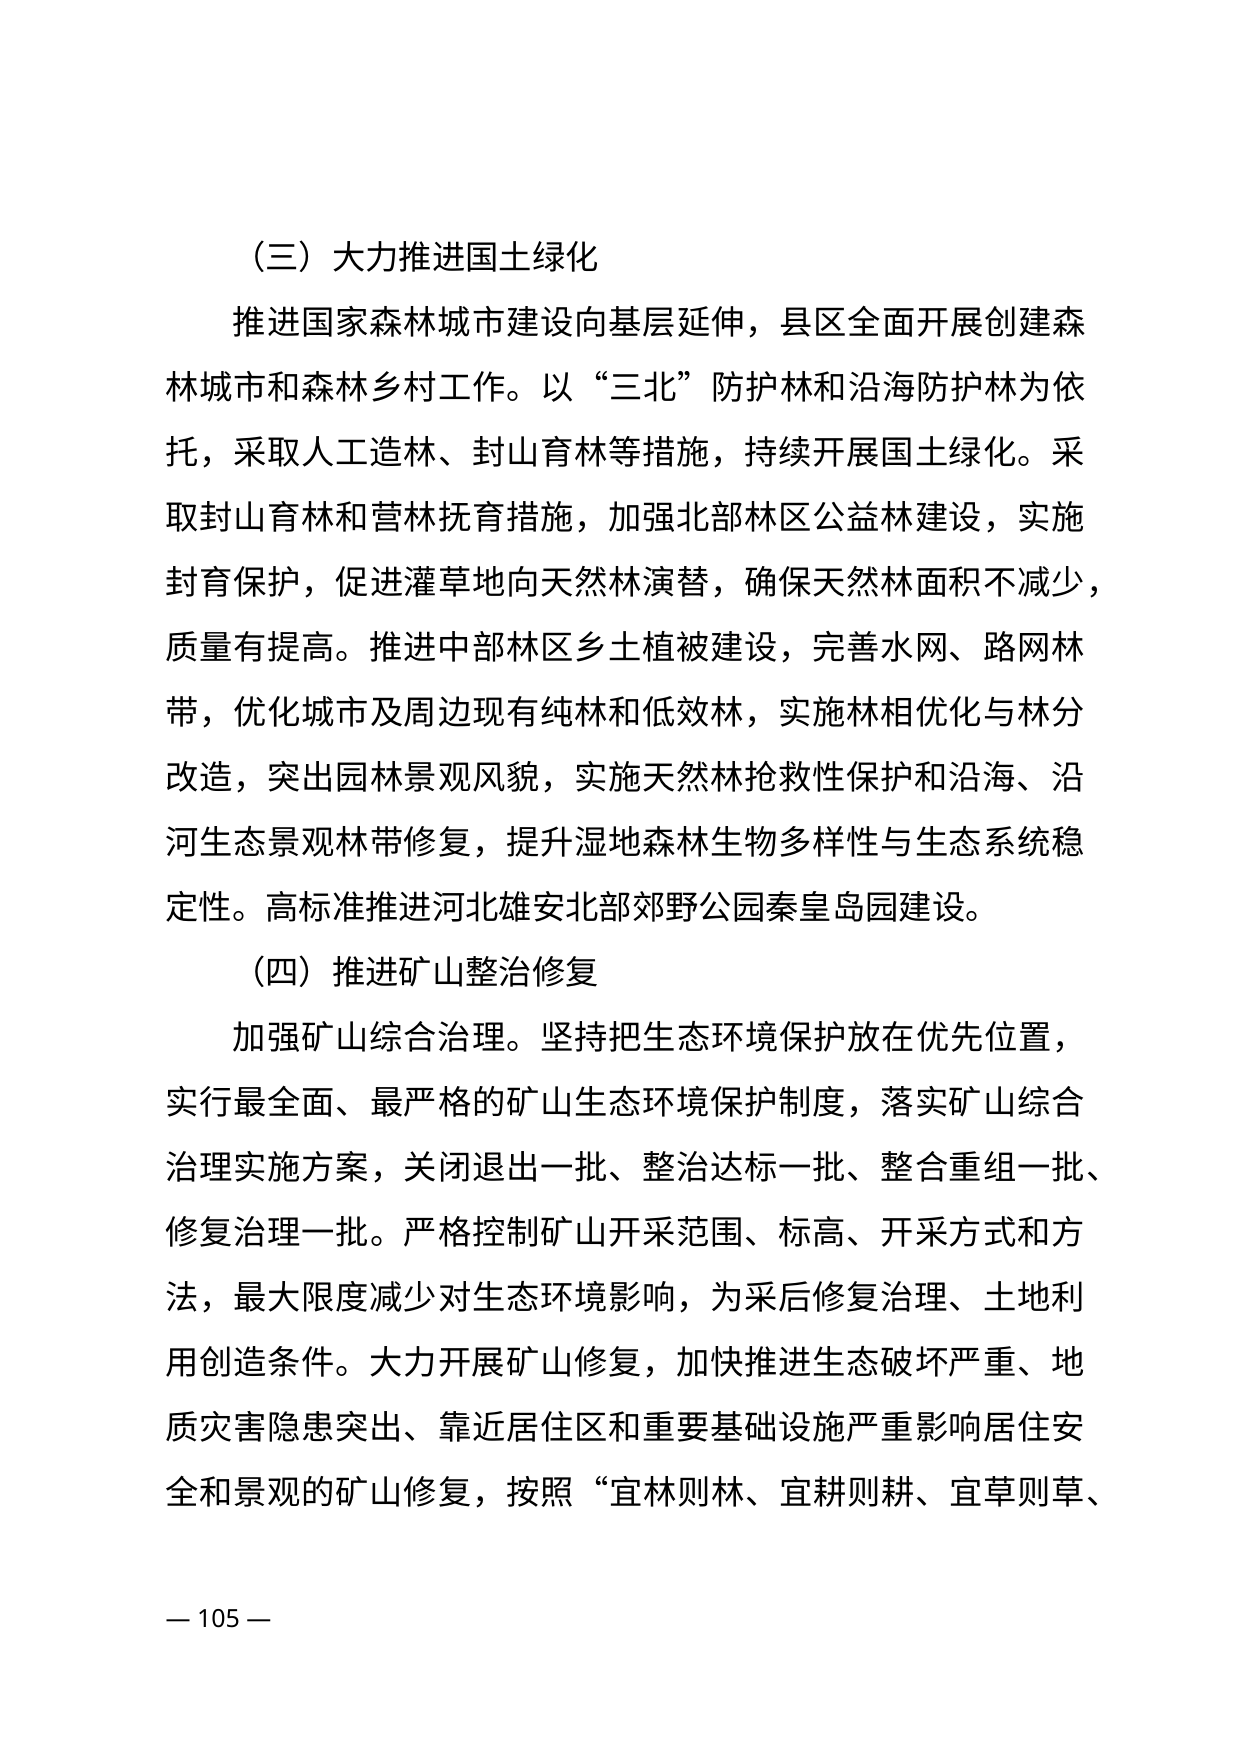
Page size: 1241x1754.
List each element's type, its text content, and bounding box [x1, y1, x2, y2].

text （四）推进矿山整治修复 [165, 937, 1087, 1002]
text （三）大力推进国土绿化 [165, 222, 1087, 287]
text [165, 1002, 1087, 1522]
text 推进国家森林城市建设向基层延伸，县区全面开展创建森林城市和森林乡村工作。以“三北”防护林和沿海防护林为依托，采取人工造林、封山育林等措施，持续开展国土绿化。采取封山育林和营林抚育措施，加强北部林区公益林建设，实施封育保护，促进灌草地向天然林演替，确保天然林面积不减少，质量有提高。推进中部林区乡土植被建设，完善水网、路网林带，优化城市及周边现有纯林和低效林，实施林相优化与林分改造，突出园林景观风貌，实施天然林抢救性保护和沿海、沿河生态景观林带修复，提升湿地森林生物多样性与生态系统稳定性。高标准推进河北雄安北部郊野公园秦皇岛园建设。 [165, 287, 1087, 937]
